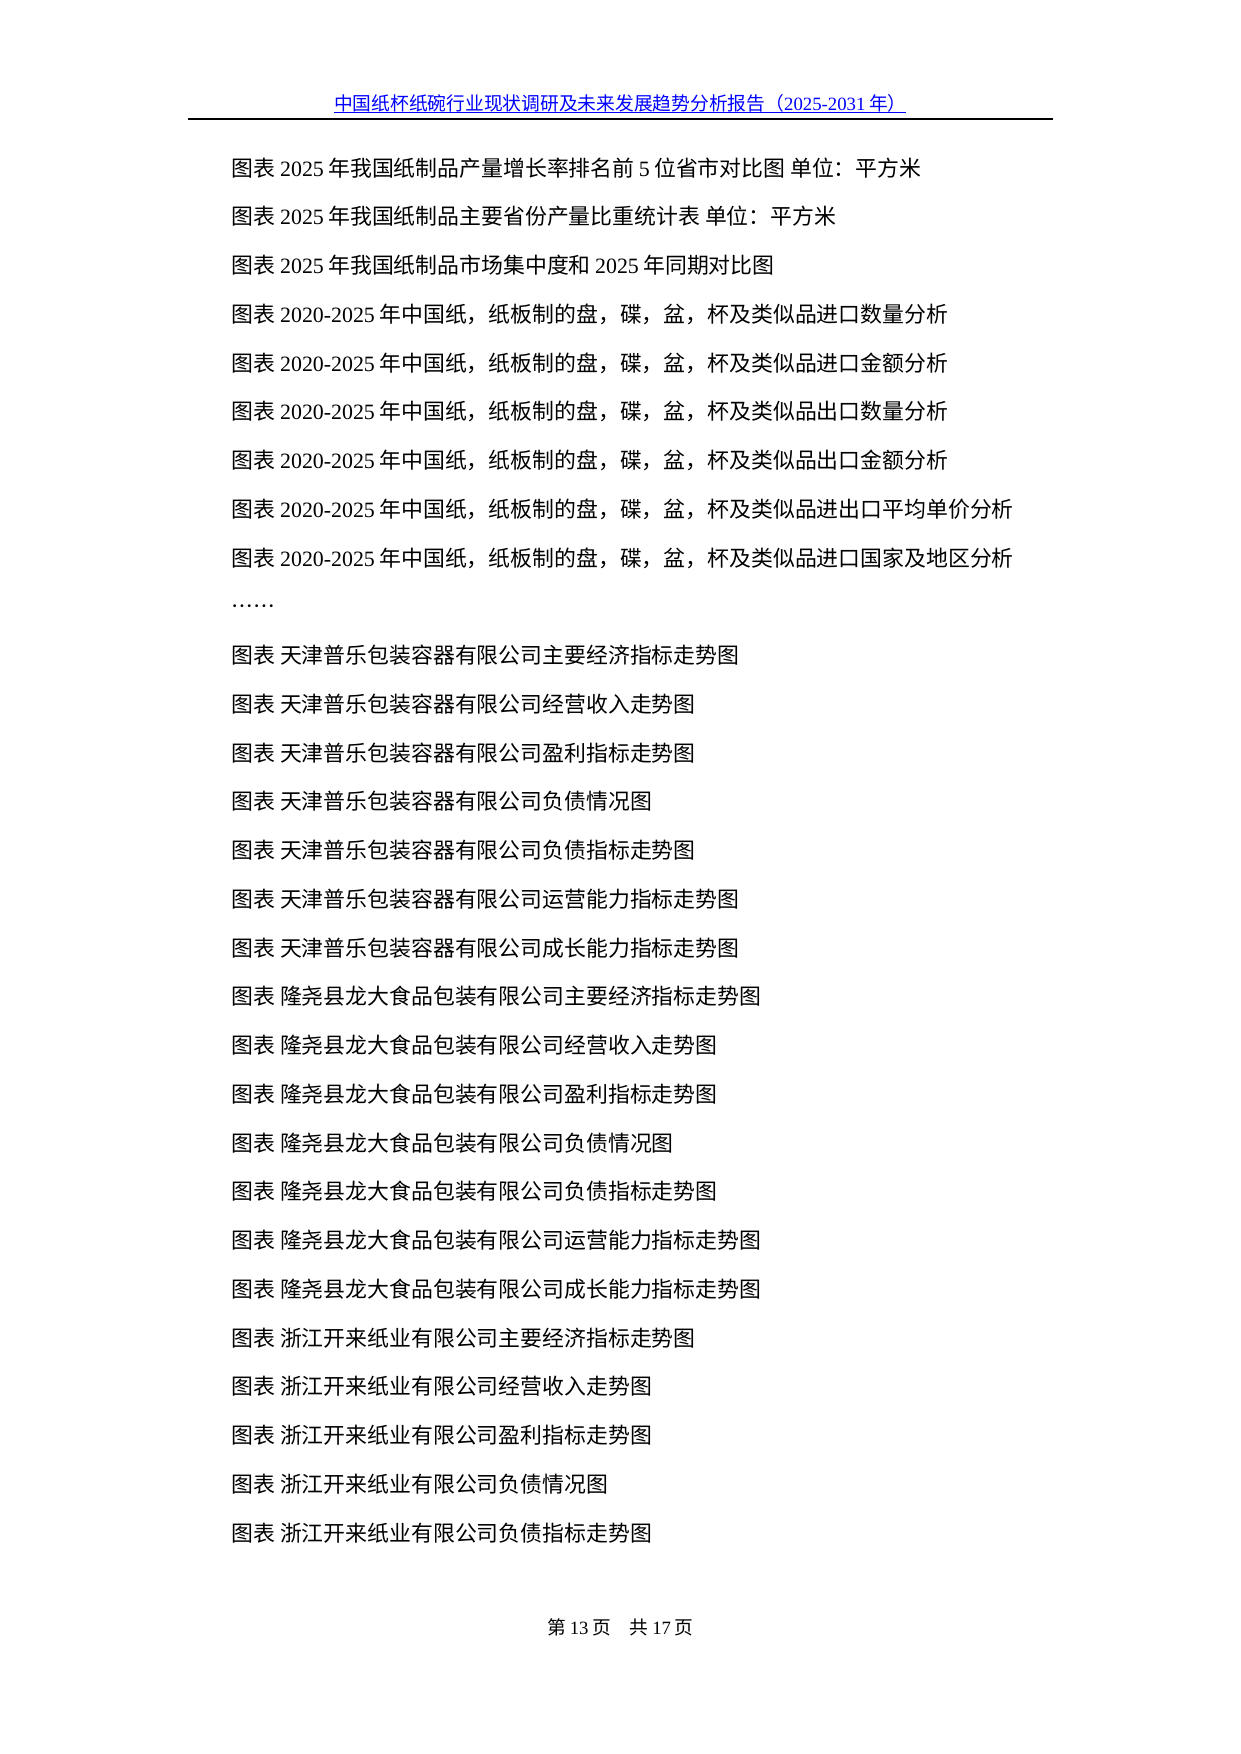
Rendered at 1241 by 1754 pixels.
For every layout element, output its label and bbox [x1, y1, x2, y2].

text [187, 150, 1053, 1548]
